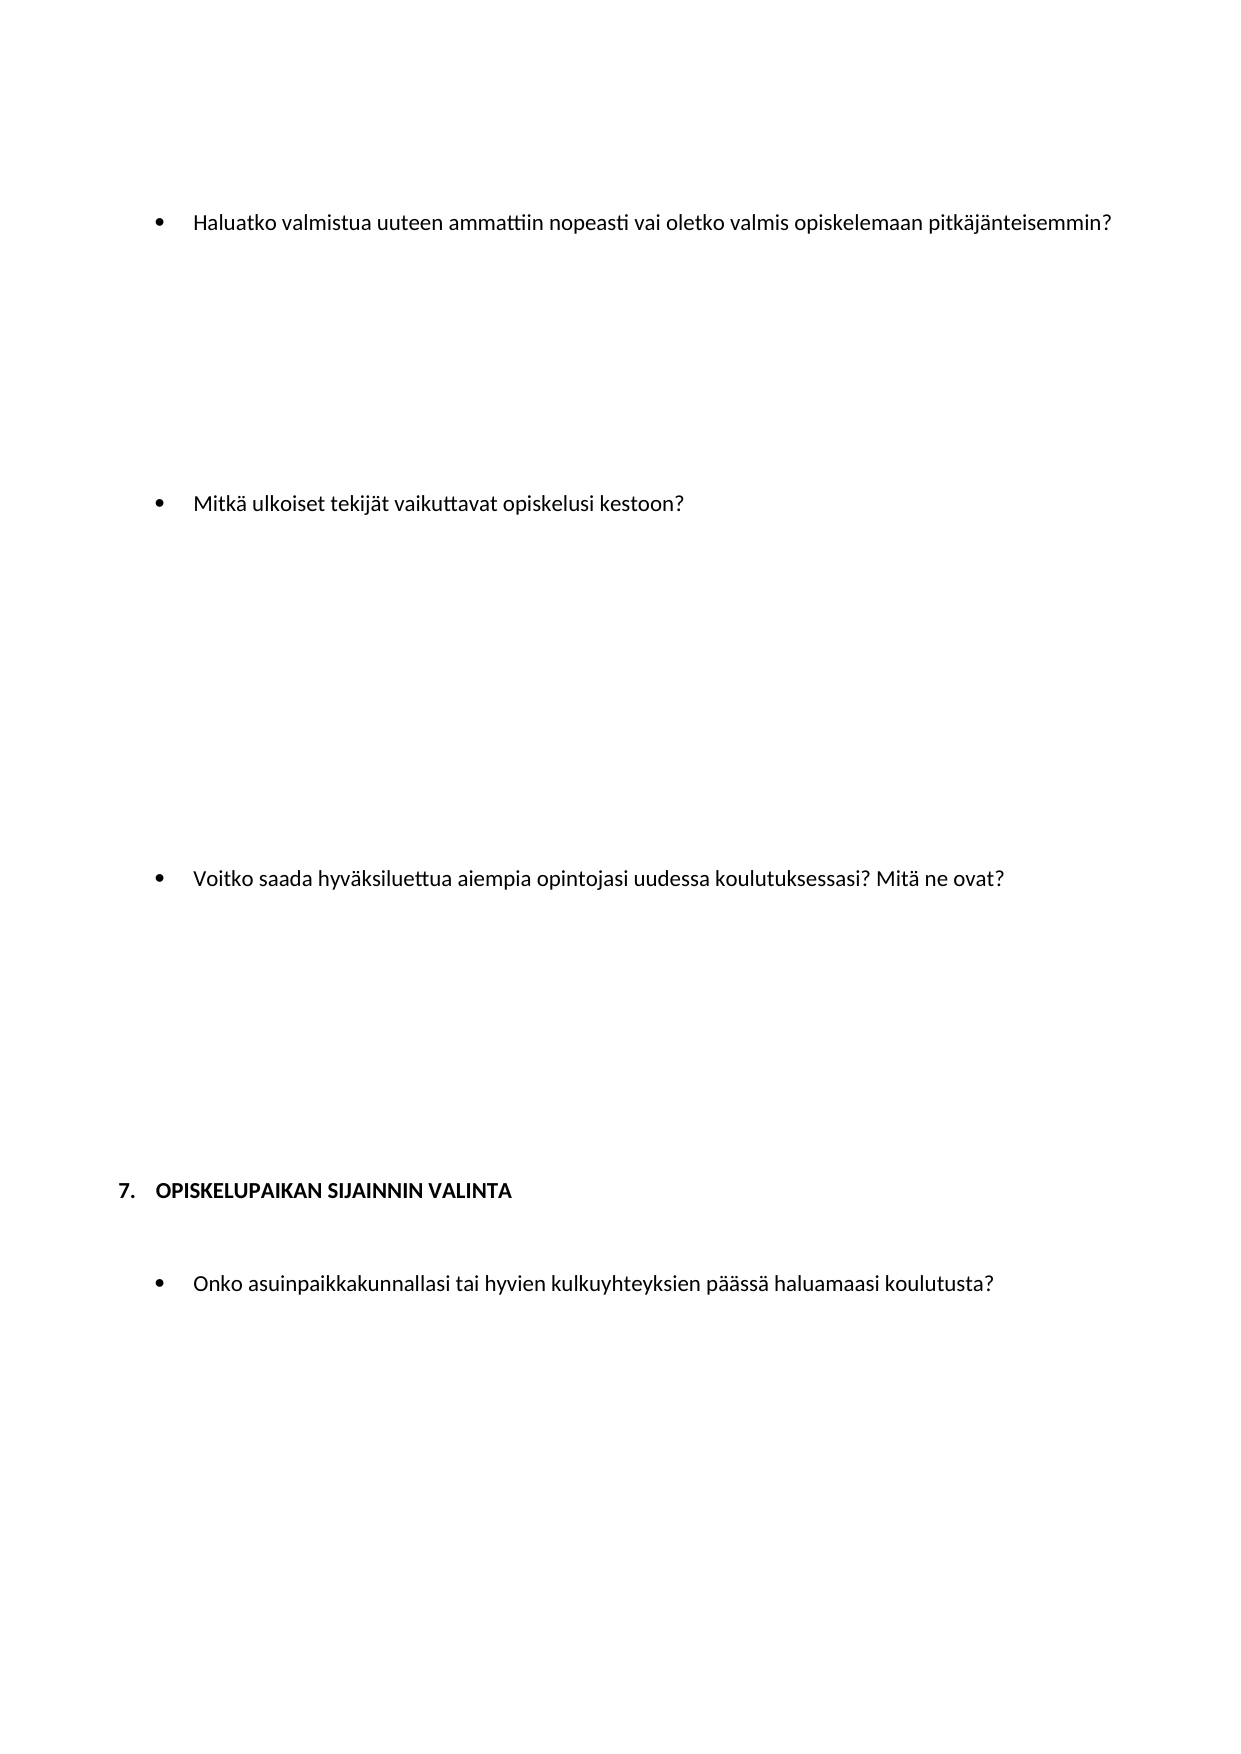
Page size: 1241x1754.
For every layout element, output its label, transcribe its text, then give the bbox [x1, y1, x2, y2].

list Voitko saada hyväksiluettua aiempia opintojasi uudessa koulutuksessasi? Mitä ne ovat? [156, 864, 1122, 892]
list Mitkä ulkoiset tekijät vaikuttavat opiskelusi kestoon? [156, 489, 1122, 517]
list Haluatko valmistua uuteen ammattiin nopeasti vai oletko valmis opiskelemaan pitkäjänteisemmin? [156, 208, 1122, 236]
list OPISKELUPAIKAN SIJAINNIN VALINTA [118, 1176, 1122, 1204]
list Onko asuinpaikkakunnallasi tai hyvien kulkuyhteyksien päässä haluamaasi koulutusta? [156, 1269, 1122, 1297]
